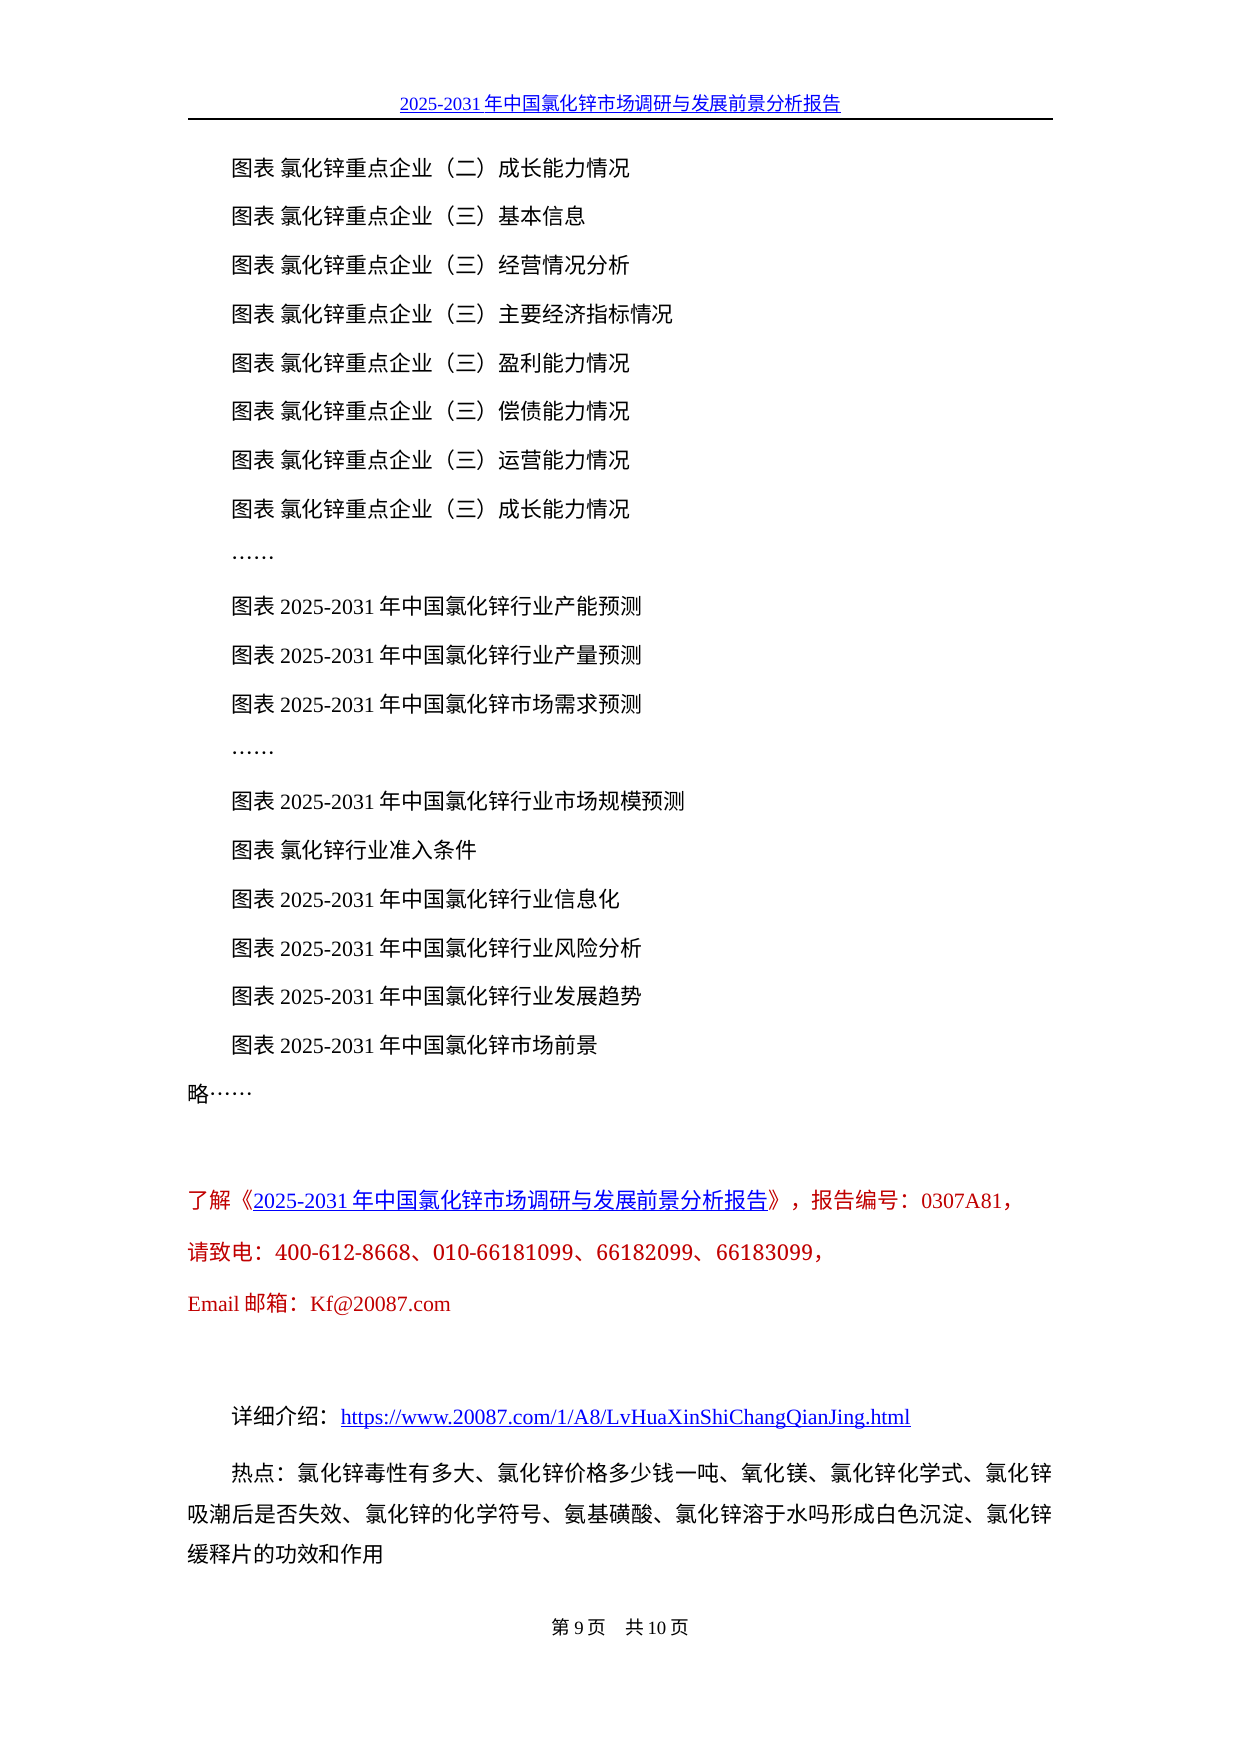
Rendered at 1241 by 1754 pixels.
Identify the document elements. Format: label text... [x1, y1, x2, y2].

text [187, 150, 1053, 1109]
text Email邮箱：Kf@20087.com [187, 1286, 1053, 1318]
text 详细介绍：https://www.20087.com/1/A8/LvHuaXinShiChangQianJing.html [187, 1399, 1053, 1431]
text 热点：氯化锌毒性有多大、氯化锌价格多少钱一吨、氧化镁、氯化锌化学式、氯化锌吸潮后是否失效、氯化锌的化学符号、氨基磺酸、氯化锌溶于水吗形成白色沉淀、氯化锌缓释片的功效和作用 [187, 1456, 1053, 1569]
text 请致电：400-612-8668、010-66181099、66182099、66183099， [187, 1234, 1053, 1267]
text 了解《2025-2031年中国氯化锌市场调研与发展前景分析报告》，报告编号：0307A81， [187, 1183, 1053, 1215]
